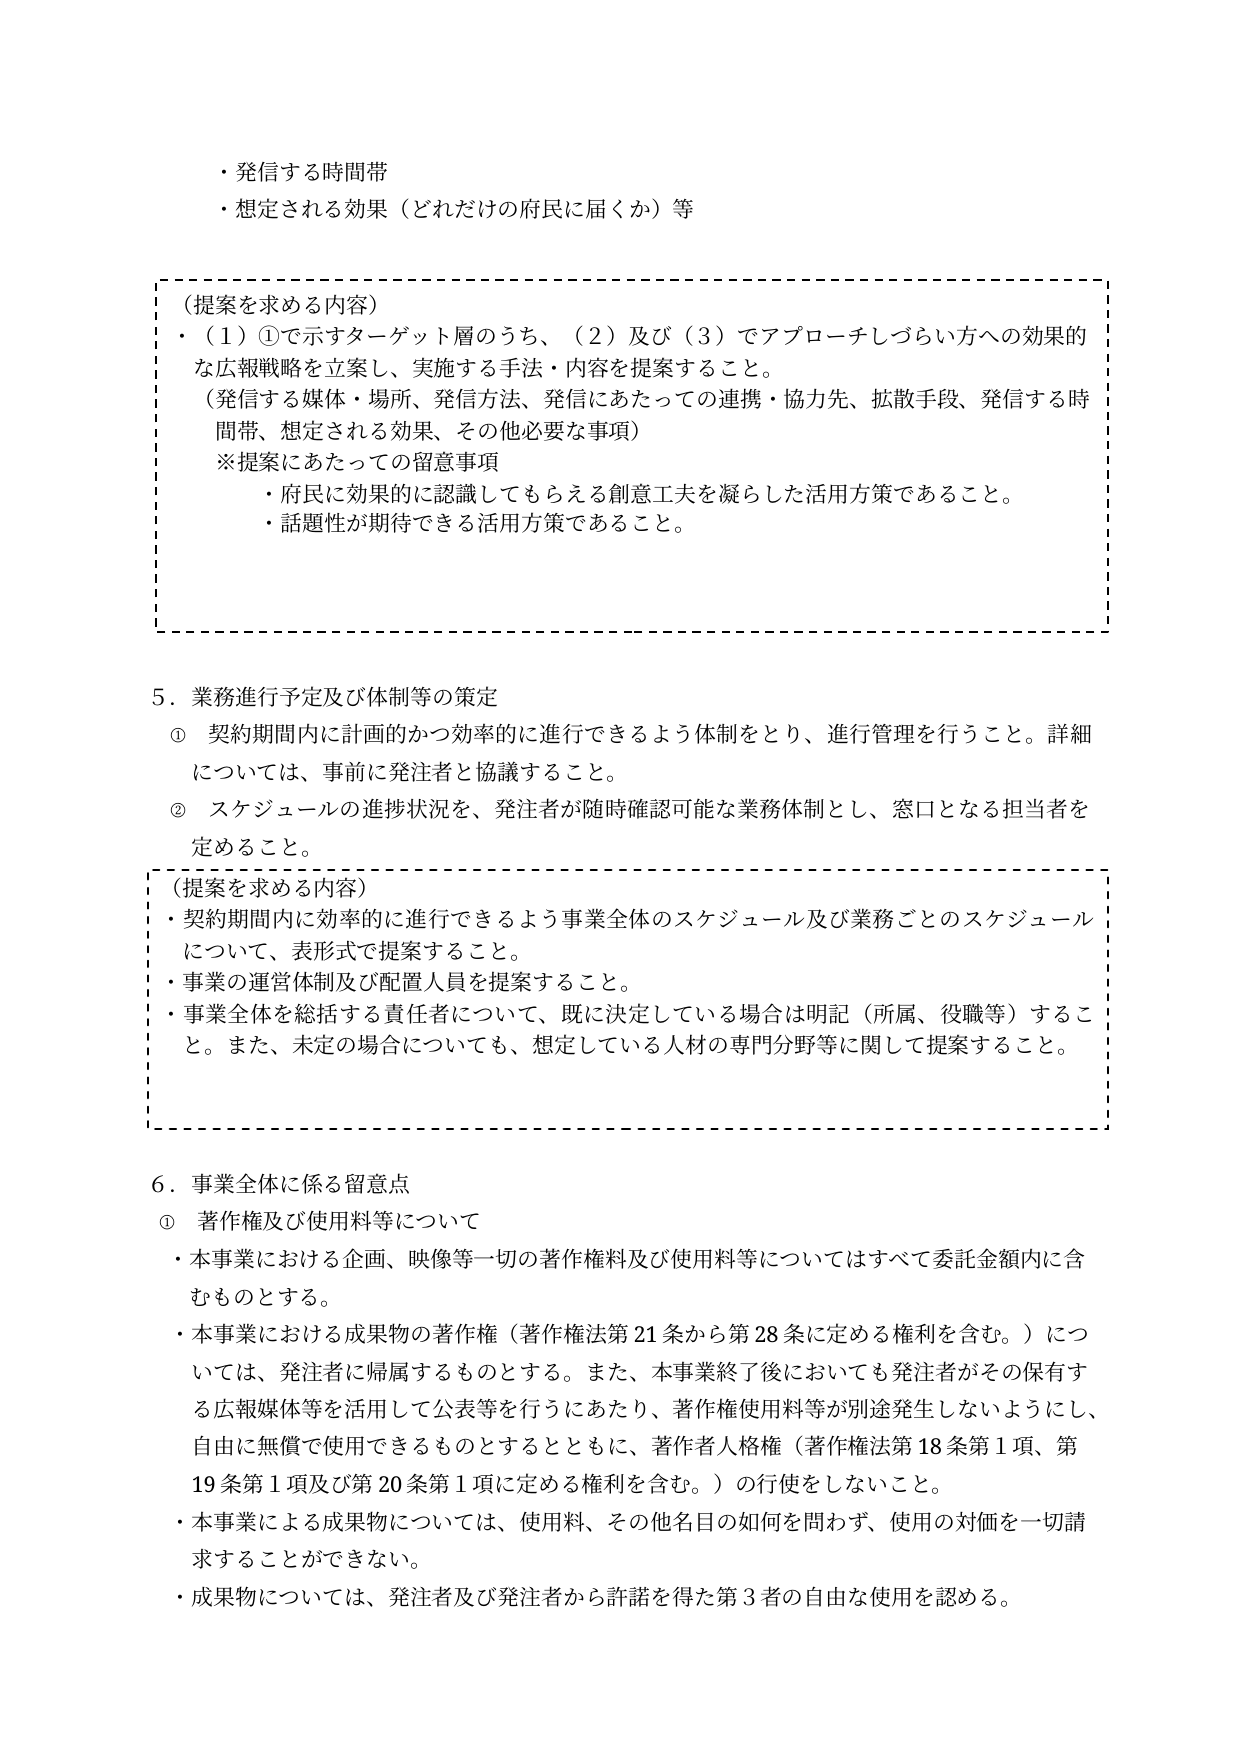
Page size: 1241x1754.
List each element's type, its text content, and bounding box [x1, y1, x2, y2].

text ・発信する時間帯 [148, 152, 1092, 189]
text いては、発注者に帰属するものとする。また、本事業終了後においても発注者がその保有する広報媒体等を活用して公表等を行うにあたり、著作権使用料等が別途発生しないようにし、自由に無償で使用できるものとするとともに、著作者人格権（著作権法第18条第１項、第19条第１項及び第20条第１項に定める権利を含む。）の行使をしないこと。 [191, 1352, 1092, 1502]
text 求することができない。 [181, 1539, 1092, 1577]
text ・本事業による成果物については、使用料、その他名目の如何を問わず、使用の対価を一切請 [169, 1502, 1092, 1539]
text ・本事業における企画、映像等一切の著作権料及び使用料等についてはすべて委託金額内に含 [167, 1239, 1092, 1277]
text ① 著作権及び使用料等について [148, 1202, 1092, 1239]
text むものとする。 [167, 1277, 1092, 1314]
text ② スケジュールの進捗状況を、発注者が随時確認可能な業務体制とし、窓口となる担当者を定めること。 [169, 789, 1092, 864]
text ・成果物については、発注者及び発注者から許諾を得た第３者の自由な使用を認める。 [148, 1577, 1092, 1614]
text ６．事業全体に係る留意点 [148, 1164, 1092, 1202]
text ５．業務進行予定及び体制等の策定 [148, 677, 1092, 714]
text ① 契約期間内に計画的かつ効率的に進行できるよう体制をとり、進行管理を行うこと。詳細については、事前に発注者と協議すること。 [169, 714, 1092, 789]
text ・本事業における成果物の著作権（著作権法第21条から第28条に定める権利を含む。）につ [148, 1314, 1092, 1352]
text ・想定される効果（どれだけの府民に届くか）等 [148, 189, 1092, 227]
